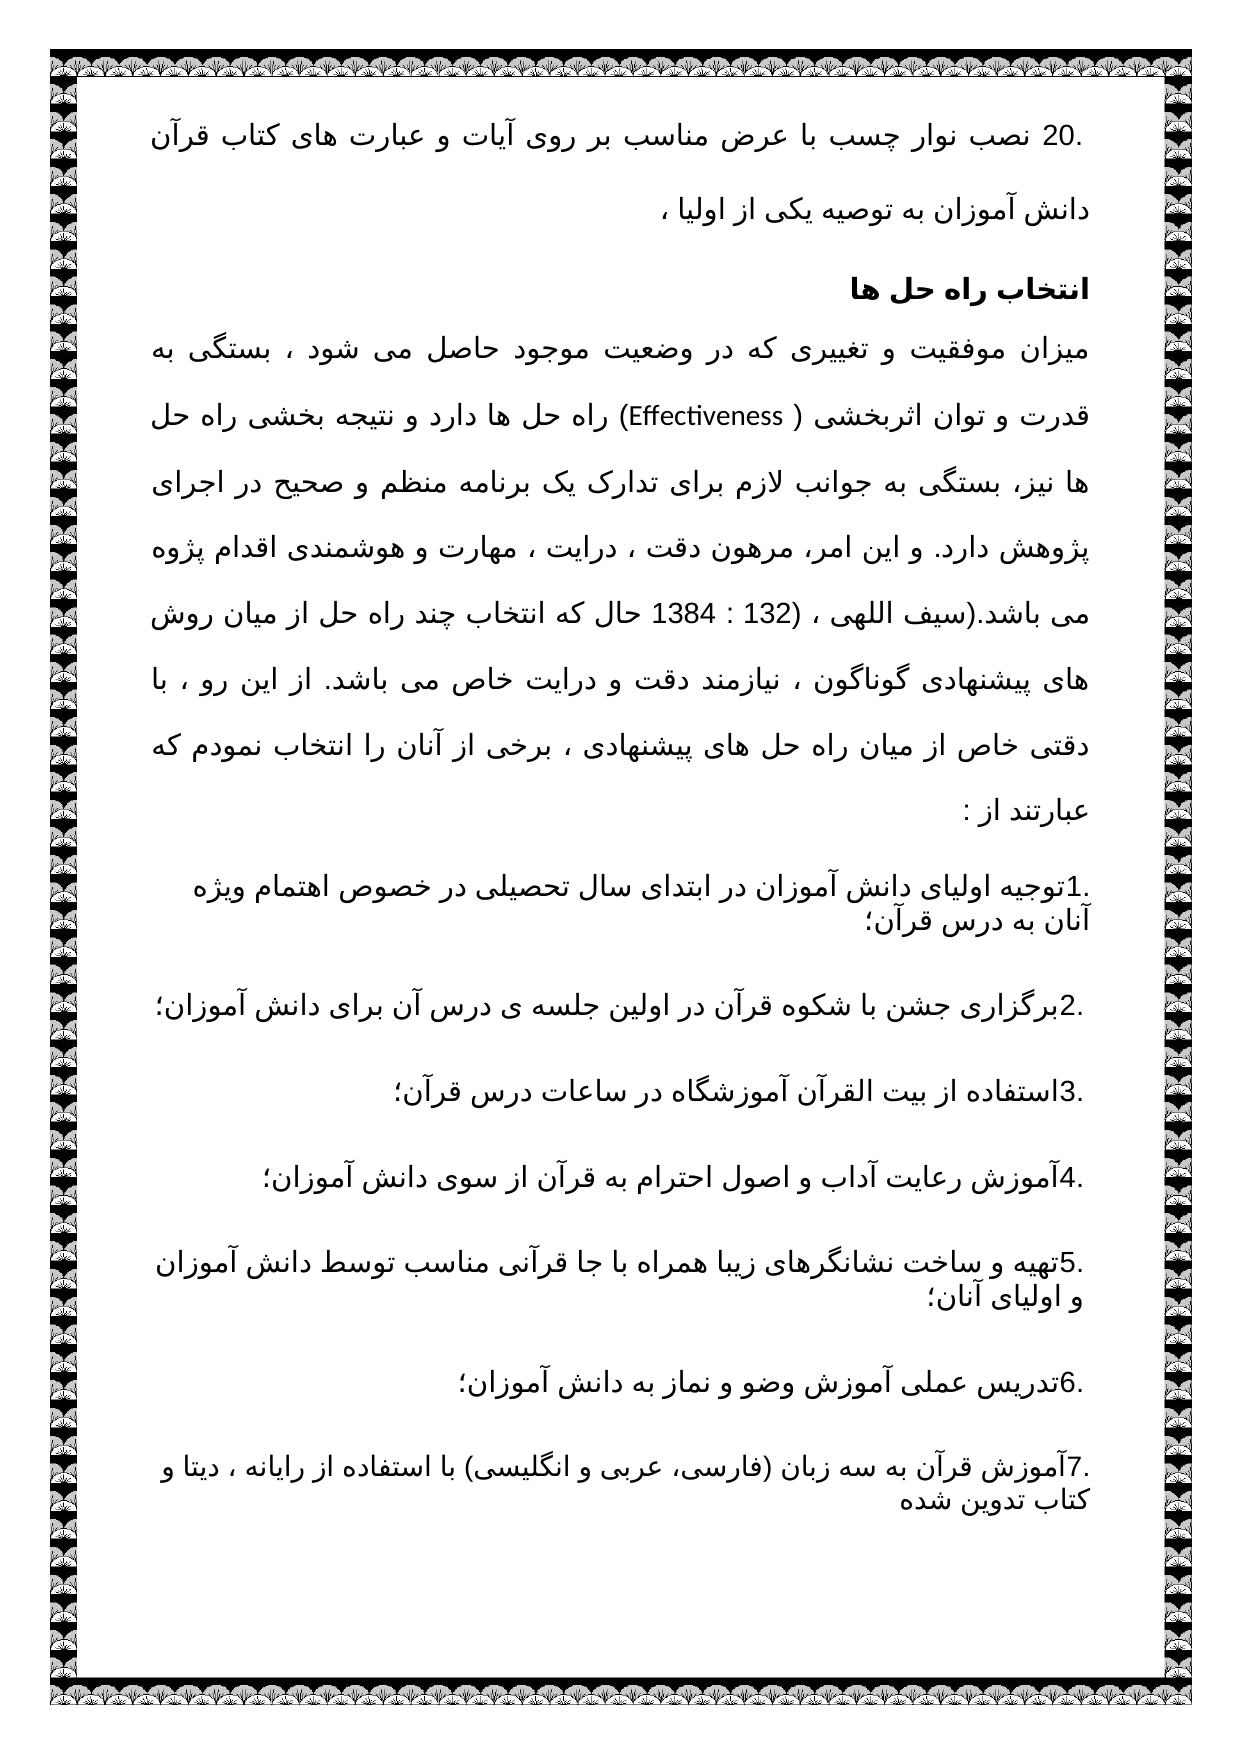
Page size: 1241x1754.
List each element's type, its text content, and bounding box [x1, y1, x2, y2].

text .4آموزش رعایت آداب و اصول احترام به قرآن از سوی دانش آموزان؛ [150, 1160, 1084, 1193]
text .6تدریس عملی آموزش وضو و نماز به دانش آموزان؛ [150, 1365, 1084, 1398]
text .7آموزش قرآن به سه زبان (فارسی، عربی و انگلیسی) با استفاده از رایانه ، دیتا و کتاب تدوین شده [150, 1450, 1090, 1515]
text .5تهیه و ساخت نشانگرهای زیبا همراه با جا قرآنی مناسب توسط دانش آموزان و اولیای آنان؛ [150, 1245, 1084, 1312]
text .3استفاده از بیت القرآن آموزشگاه در ساعات درس قرآن؛ [150, 1074, 1084, 1108]
text .20 نصب نوار چسب با عرض مناسب بر روی آیات و عبارت های کتاب قرآن دانش آموزان به توصیه یکی از اولیا ، [150, 118, 1090, 226]
text .1توجیه اولیای دانش آموزان در ابتدای سال تحصیلی در خصوص اهتمام ویژه آنان به درس قرآن؛ [150, 869, 1090, 936]
text .2برگزاری جشن با شکوه قرآن در اولین جلسه ی درس آن برای دانش آموزان؛ [150, 988, 1084, 1022]
text میزان موفقیت و تغییری که در وضعیت موجود حاصل می شود ، بستگی به قدرت و توان اثربخشی ( Effectiveness) راه حل ها دارد و نتیجه بخشی راه حل ها نیز، بستگی به جوانب لازم برای تدارک یک برنامه منظم و صحیح در اجرای پژوهش دارد. و این امر، مرهون دقت ، درایت ، مهارت و هوشمندی اقدام پژوه می باشد.(سیف اللهی ، (132 : 1384 حال که انتخاب چند راه حل از میان روش های پیشنهادی گوناگون ، نیازمند دقت و درایت خاص می باشد. از این رو ، با دقتی خاص از میان راه حل های پیشنهادی ، برخی از آنان را انتخاب نمودم که عبارتند از : [150, 331, 1090, 827]
picture [49, 49, 1192, 1705]
text انتخاب راه حل ها [150, 272, 1090, 306]
